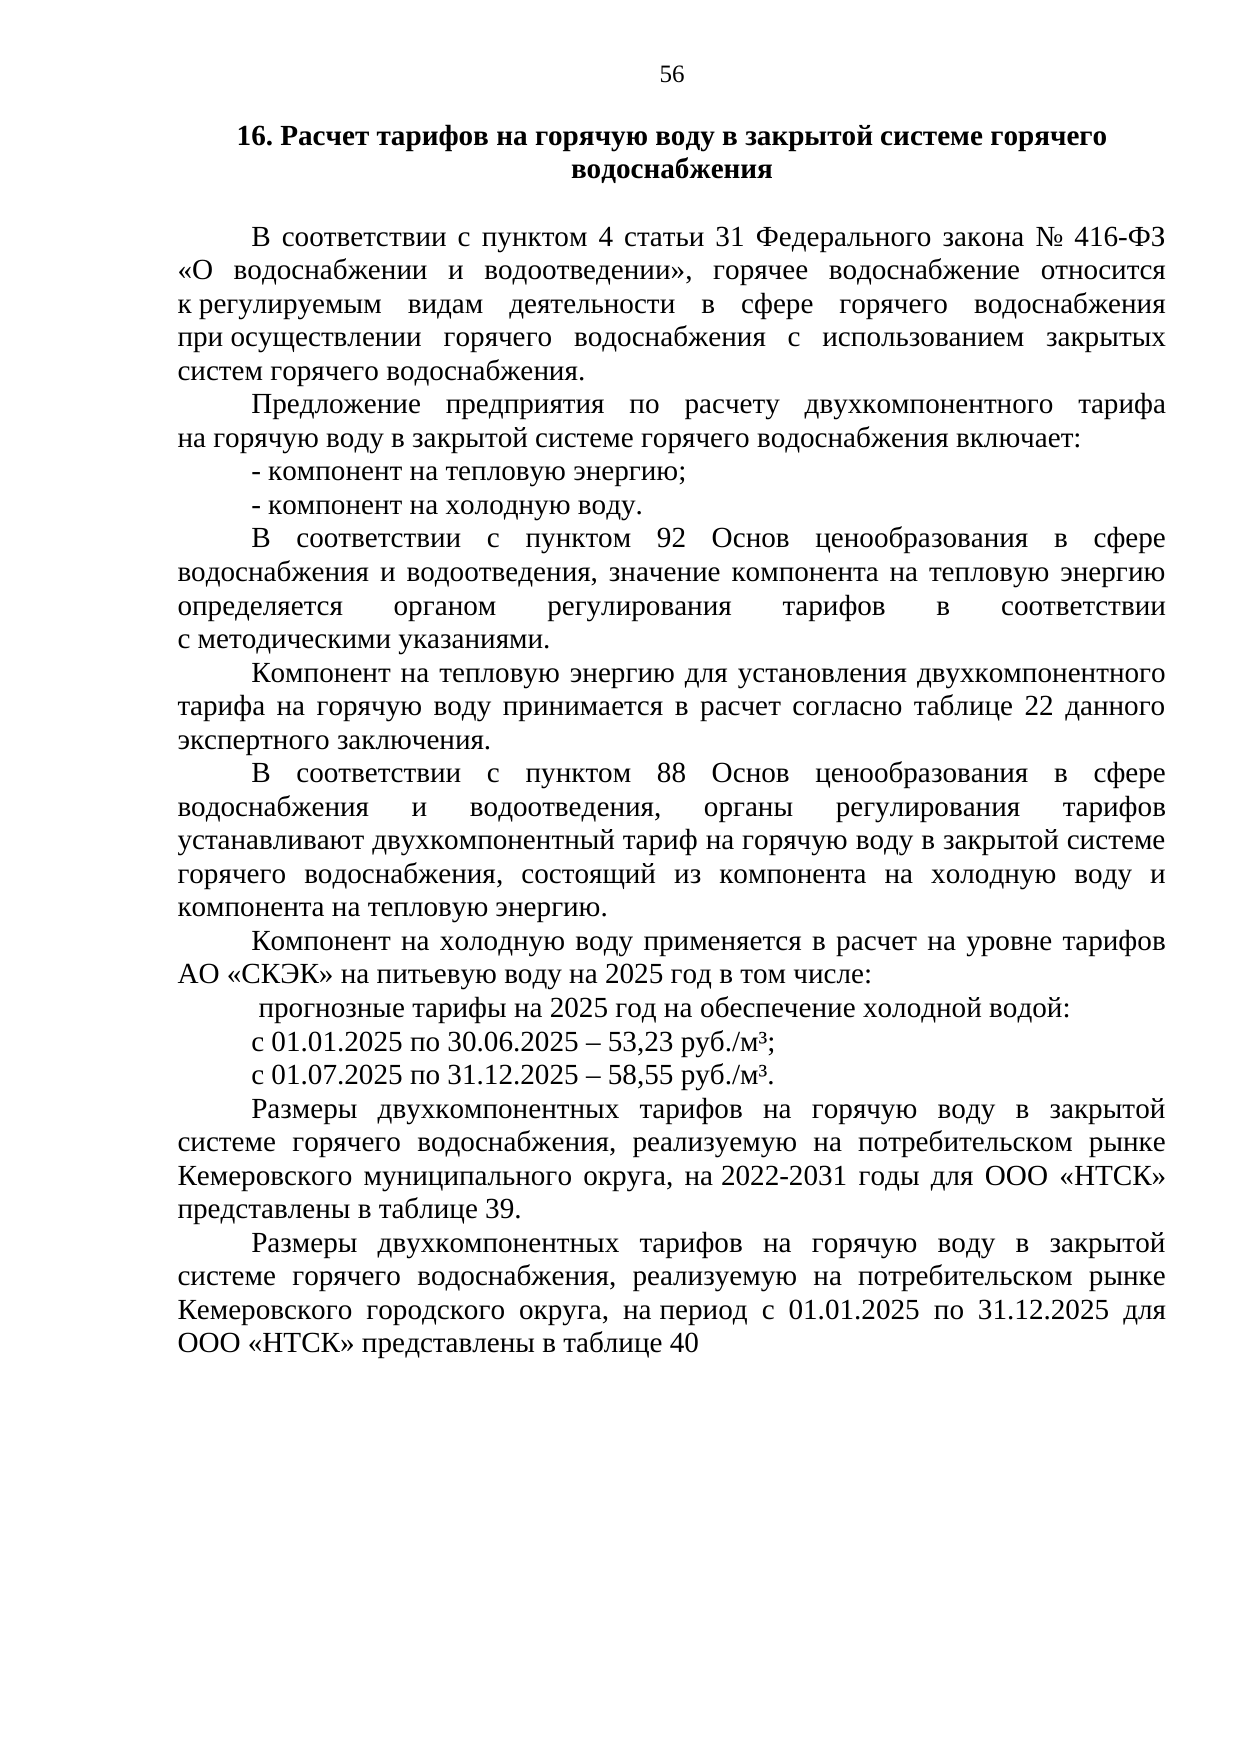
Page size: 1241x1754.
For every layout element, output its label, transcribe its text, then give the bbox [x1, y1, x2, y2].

text В соответствии с пунктом 4 статьи 31 Федерального закона № 416-ФЗ «О водоснабжении и водоотведении», горячее водоснабжение относится к регулируемым видам деятельности в сфере горячего водоснабжения при осуществлении горячего водоснабжения с использованием закрытых систем горячего водоснабжения. [177, 219, 1167, 386]
text В соответствии с пунктом 88 Основ ценообразования в сфере водоснабжения и водоотведения, органы регулирования тарифов устанавливают двухкомпонентный тариф на горячую воду в закрытой системе горячего водоснабжения, состоящий из компонента на холодную воду и компонента на тепловую энергию. [177, 755, 1167, 923]
text Размеры двухкомпонентных тарифов на горячую воду в закрытой системе горячего водоснабжения, реализуемую на потребительском рынке Кемеровского муниципального округа, на 2022-2031 годы для ООО «НТСК» представлены в таблице 39. [177, 1091, 1167, 1225]
text Предложение предприятия по расчету двухкомпонентного тарифа на горячую воду в закрытой системе горячего водоснабжения включает: [177, 386, 1167, 453]
text 16. Расчет тарифов на горячую воду в закрытой системе горячего водоснабжения [177, 118, 1167, 185]
text с 01.07.2025 по 31.12.2025 – 58,55 руб./м³. [177, 1057, 1167, 1091]
text Компонент на тепловую энергию для установления двухкомпонентного тарифа на горячую воду принимается в расчет согласно таблице 22 данного экспертного заключения. [177, 655, 1167, 755]
text Компонент на холодную воду применяется в расчет на уровне тарифов АО «СКЭК» на питьевую воду на 2025 год в том числе: [177, 923, 1167, 990]
text с 01.01.2025 по 30.06.2025 – 53,23 руб./м³; [177, 1024, 1167, 1057]
text - компонент на холодную воду. [177, 487, 1167, 521]
text Размеры двухкомпонентных тарифов на горячую воду в закрытой системе горячего водоснабжения, реализуемую на потребительском рынке Кемеровского городского округа, на период с 01.01.2025 по 31.12.2025 для ООО «НТСК» представлены в таблице 40 [177, 1225, 1167, 1359]
text В соответствии с пунктом 92 Основ ценообразования в сфере водоснабжения и водоотведения, значение компонента на тепловую энергию определяется органом регулирования тарифов в соответствии с методическими указаниями. [177, 521, 1167, 655]
text прогнозные тарифы на 2025 год на обеспечение холодной водой: [177, 990, 1167, 1024]
text - компонент на тепловую энергию; [177, 453, 1167, 487]
